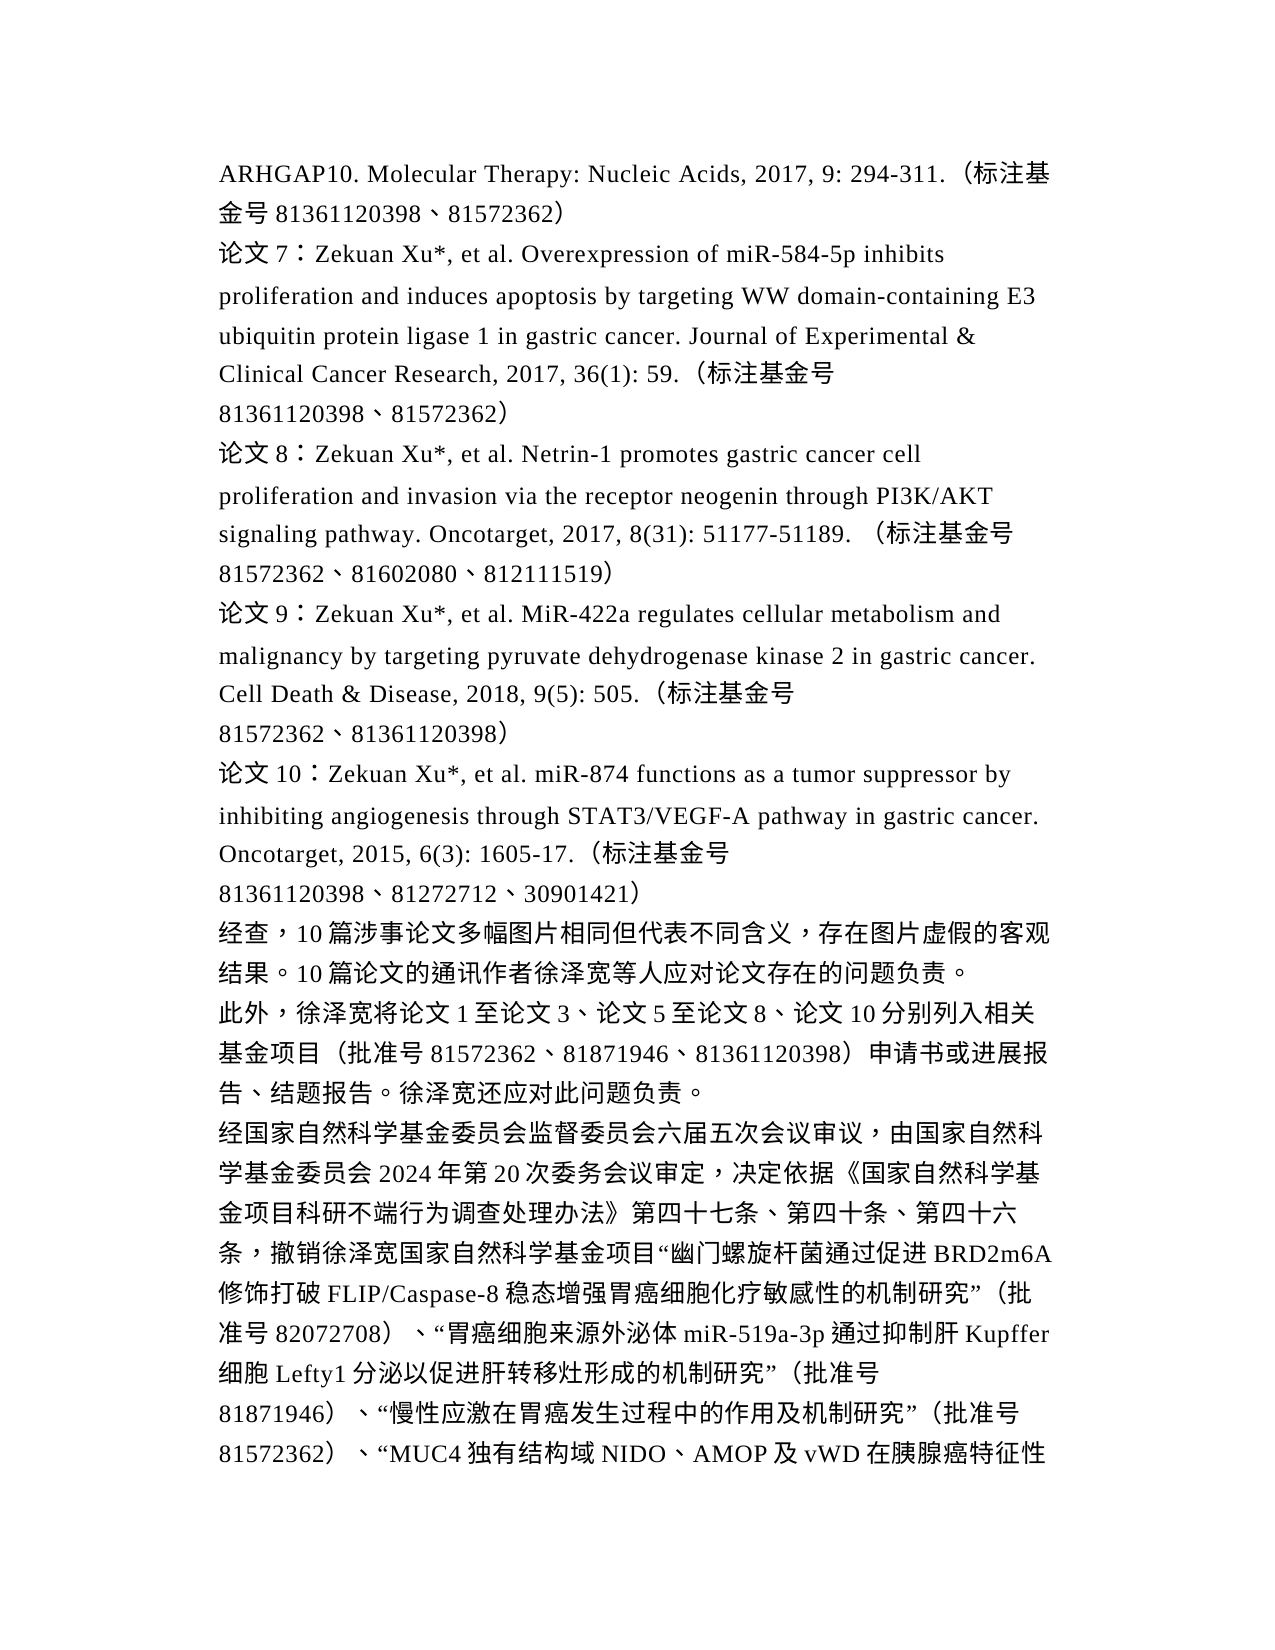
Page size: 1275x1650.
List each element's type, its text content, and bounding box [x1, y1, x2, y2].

text 此外，徐泽宽将论文1至论文3、论文5至论文8、论文10分别列入相关基金项目（批准号81572362、81871946、81361120398）申请书或进展报告、结题报告。徐泽宽还应对此问题负责。 [219, 990, 1056, 1110]
text 论文9：Zekuan Xu*, et al. MiR-422a regulates cellular metabolism and malignancy by targeting pyruvate dehydrogenase kinase 2 in gastric cancer. Cell Death & Disease, 2018, 9(5): 505.（标注基金号81572362、81361120398） [219, 590, 1056, 750]
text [219, 1110, 1056, 1470]
text 论文10：Zekuan Xu*, et al. miR-874 functions as a tumor suppressor by inhibiting angiogenesis through STAT3/VEGF-A pathway in gastric cancer. Oncotarget, 2015, 6(3): 1605-17.（标注基金号81361120398、81272712、30901421） [219, 750, 1056, 910]
text 论文7：Zekuan Xu*, et al. Overexpression of miR-584-5p inhibits proliferation and induces apoptosis by targeting WW domain-containing E3 ubiquitin protein ligase 1 in gastric cancer. Journal of Experimental & Clinical Cancer Research, 2017, 36(1): 59.（标注基金号81361120398、81572362） [219, 230, 1056, 430]
text 经查，10篇涉事论文多幅图片相同但代表不同含义，存在图片虚假的客观结果。10篇论文的通讯作者徐泽宽等人应对论文存在的问题负责。 [219, 910, 1056, 990]
text 论文8：Zekuan Xu*, et al. Netrin-1 promotes gastric cancer cell proliferation and invasion via the receptor neogenin through PI3K/AKT signaling pathway. Oncotarget, 2017, 8(31): 51177-51189. （标注基金号81572362、81602080、812111519） [219, 430, 1056, 590]
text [219, 150, 1056, 230]
